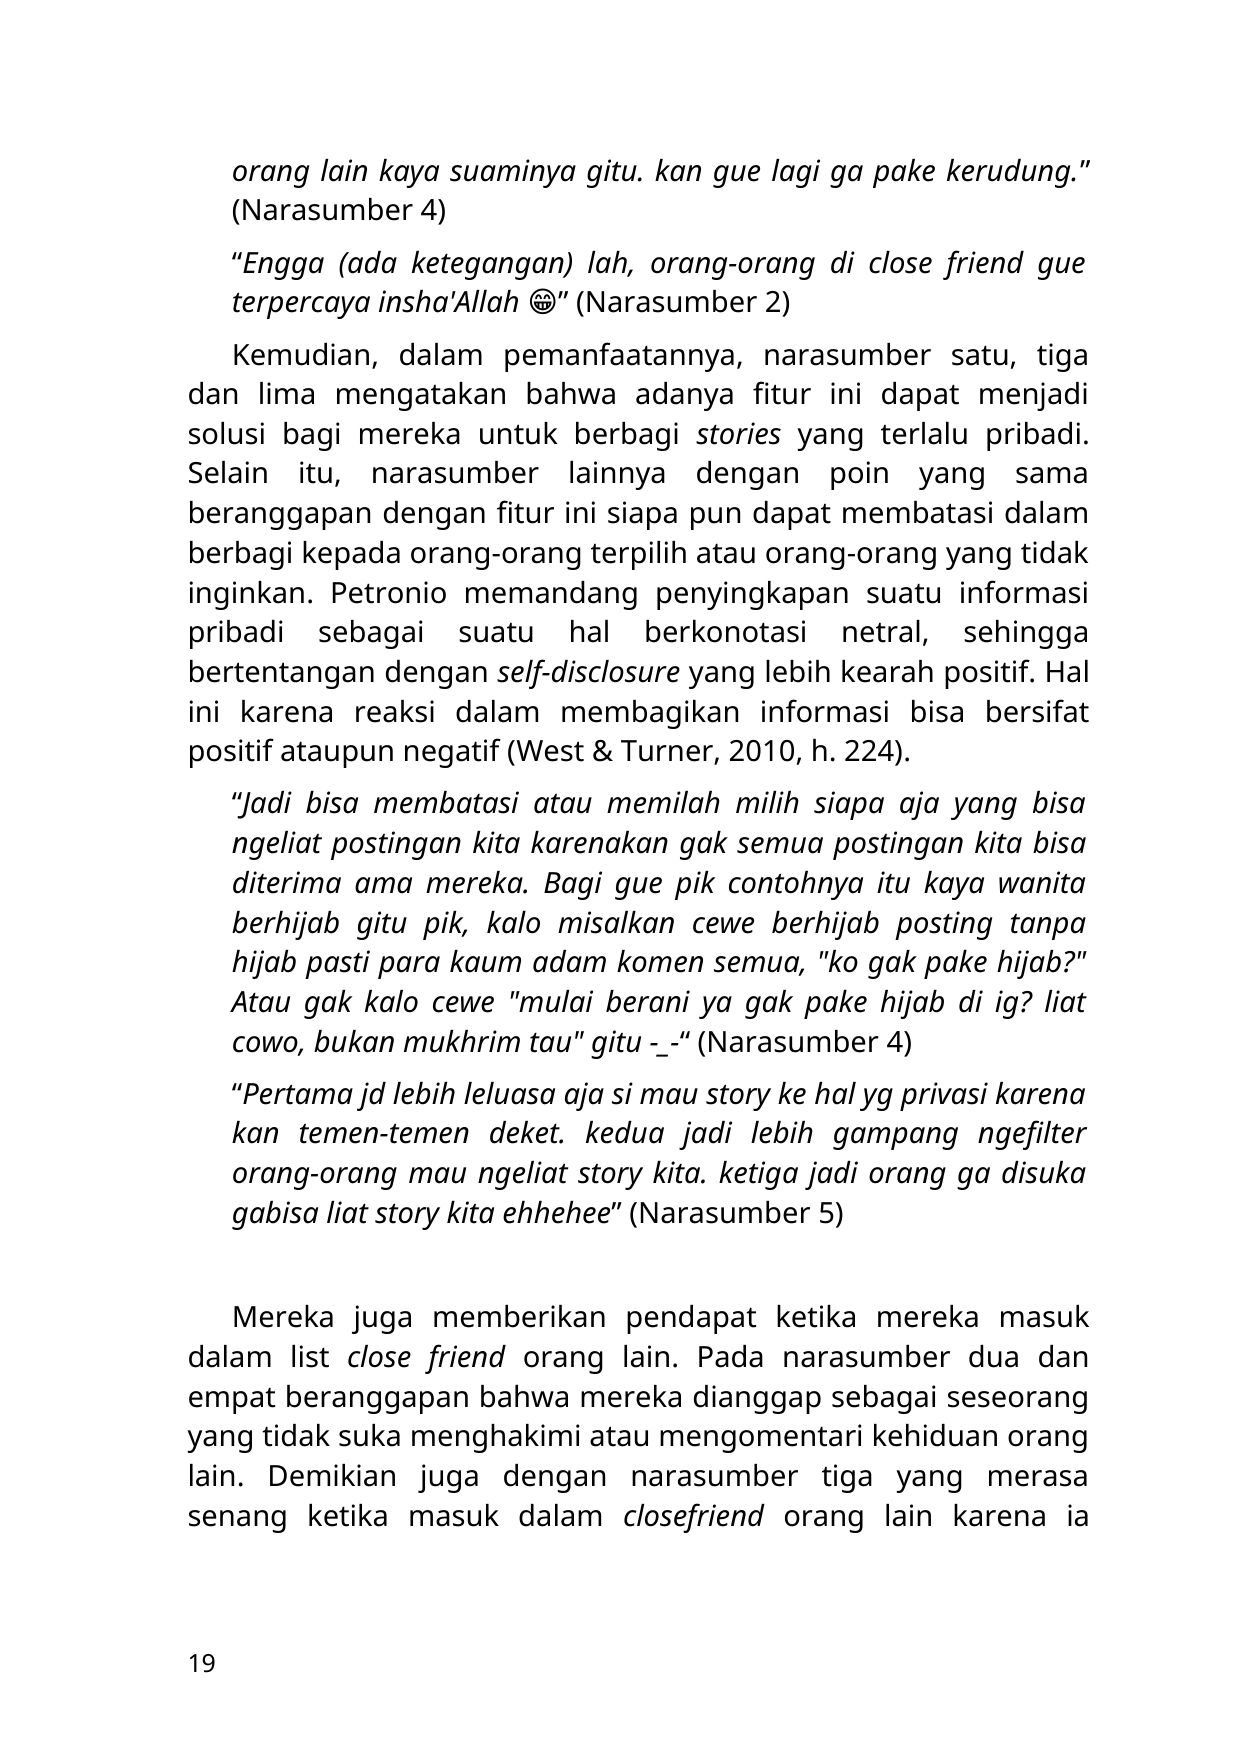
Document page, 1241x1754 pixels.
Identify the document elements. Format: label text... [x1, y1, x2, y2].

text “Engga (ada ketegangan) lah, orang-orang di close friend gue terpercaya insha'Allah 😁” (Narasumber 2) [232, 242, 1090, 321]
text “Jadi bisa membatasi atau memilah milih siapa aja yang bisa ngeliat postingan kita karenakan gak semua postingan kita bisa diterima ama mereka. Bagi gue pik contohnya itu kaya wanita berhijab gitu pik, kalo misalkan cewe berhijab posting tanpa hijab pasti para kaum adam komen semua, "ko gak pake hijab?" Atau gak kalo cewe "mulai berani ya gak pake hijab di ig? liat cowo, bukan mukhrim tau" gitu -_-“ (Narasumber 4) [232, 783, 1090, 1061]
text Kemudian, dalam pemanfaatannya, narasumber satu, tiga dan lima mengatakan bahwa adanya fitur ini dapat menjadi solusi bagi mereka untuk berbagi stories yang terlalu pribadi. Selain itu, narasumber lainnya dengan poin yang sama beranggapan dengan fitur ini siapa pun dapat membatasi dalam berbagi kepada orang-orang terpilih atau orang-orang yang tidak inginkan. Petronio memandang penyingkapan suatu informasi pribadi sebagai suatu hal berkonotasi netral, sehingga bertentangan dengan self-disclosure yang lebih kearah positif. Hal ini karena reaksi dalam membagikan informasi bisa bersifat positif ataupun negatif (West & Turner, 2010, h. 224). [187, 334, 1090, 770]
text “Pertama jd lebih leluasa aja si mau story ke hal yg privasi karena kan temen-temen deket. kedua jadi lebih gampang ngefilter orang-orang mau ngeliat story kita. ketiga jadi orang ga disuka gabisa liat story kita ehhehee” (Narasumber 5) [232, 1073, 1090, 1232]
